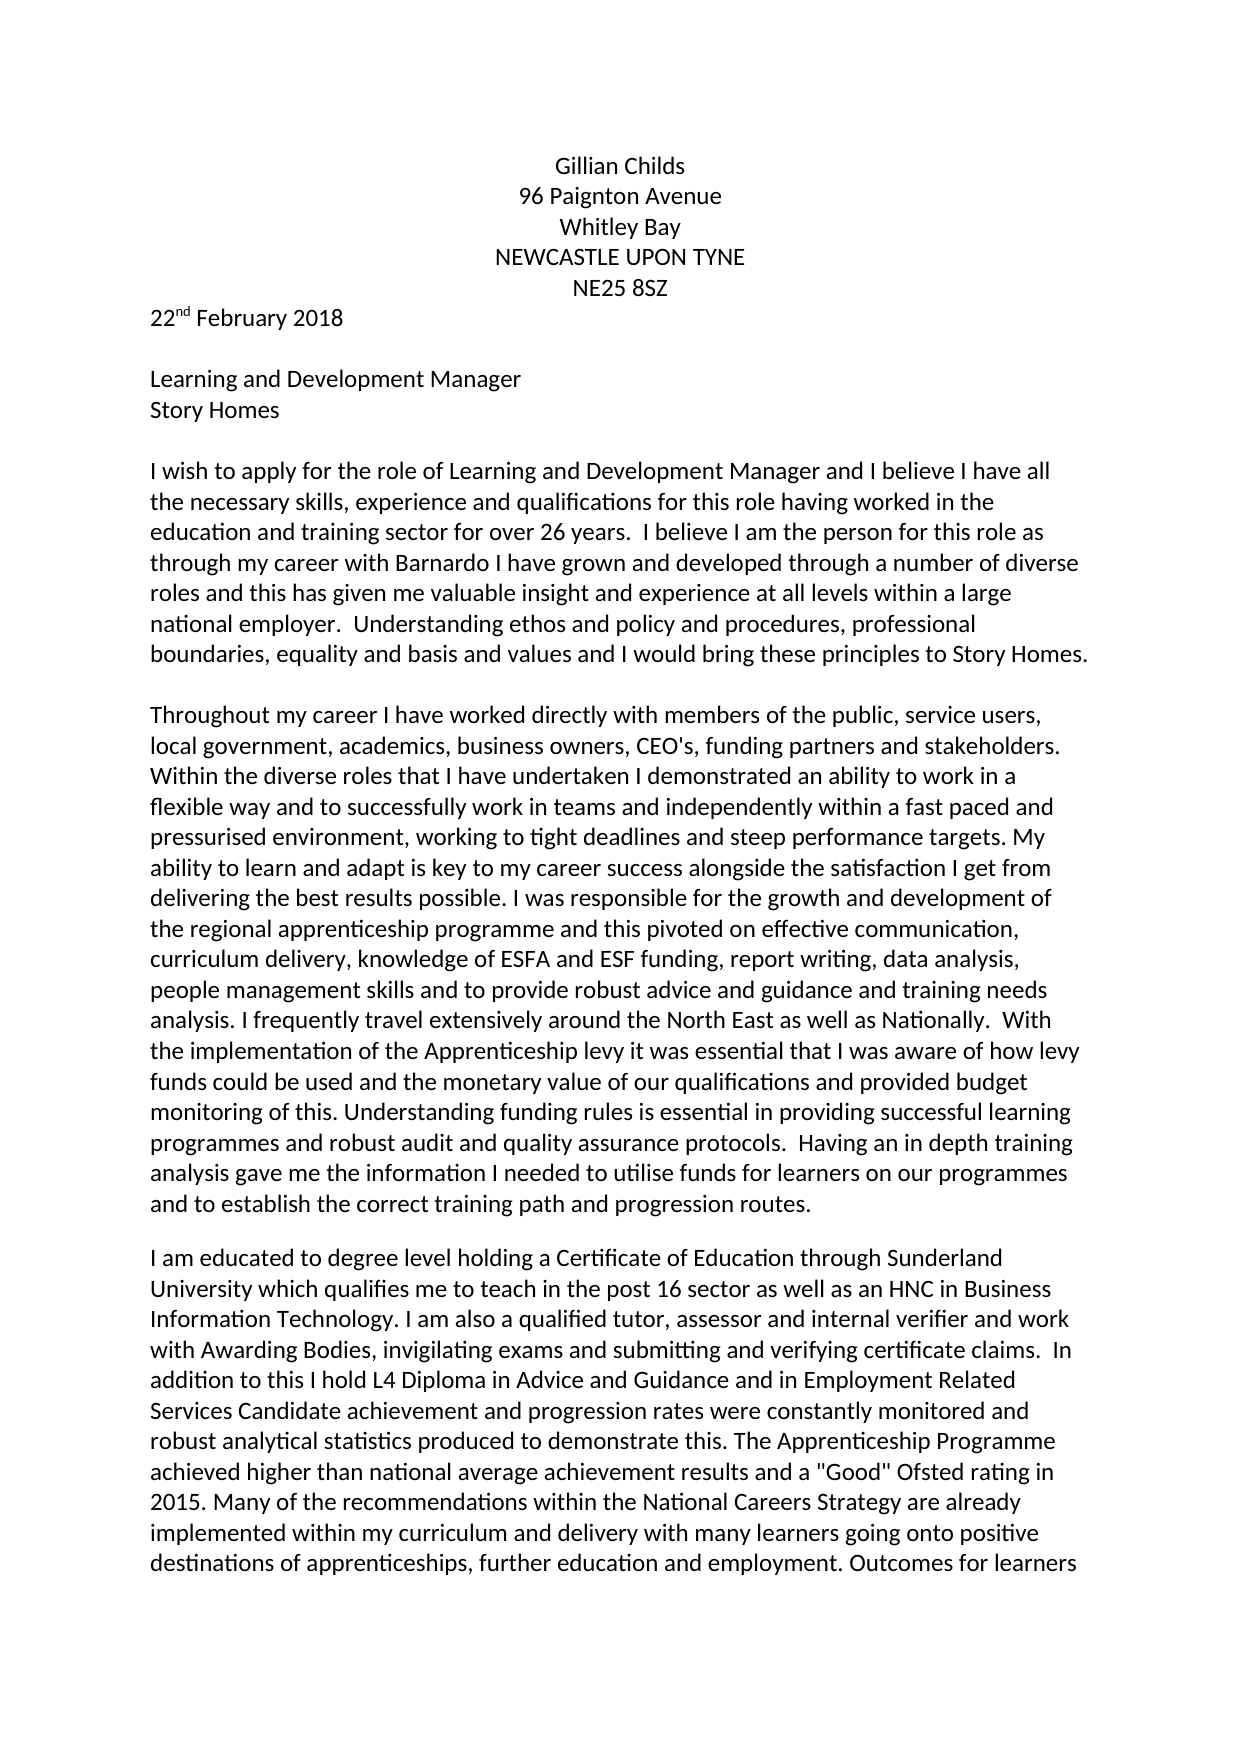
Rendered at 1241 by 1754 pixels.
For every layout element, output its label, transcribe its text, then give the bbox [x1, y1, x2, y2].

text 96 Paignton Avenue [150, 181, 1090, 211]
text Story Homes [150, 394, 1090, 425]
text I wish to apply for the role of Learning and Development Manager and I believe I have all the necessary skills, experience and qualifications for this role having worked in the education and training sector for over 26 years. I believe I am the person for this role as through my career with Barnardo I have grown and developed through a number of diverse roles and this has given me valuable insight and experience at all levels within a large national employer. Understanding ethos and policy and procedures, professional boundaries, equality and basis and values and I would bring these principles to Story Homes. [150, 455, 1090, 669]
text Gillian Childs [150, 150, 1090, 181]
text Learning and Development Manager [150, 364, 1090, 394]
text Whitley Bay [150, 211, 1090, 242]
text Throughout my career I have worked directly with members of the public, service users, local government, academics, business owners, CEO's, funding partners and stakeholders. Within the diverse roles that I have undertaken I demonstrated an ability to work in a flexible way and to successfully work in teams and independently within a fast paced and pressurised environment, working to tight deadlines and steep performance targets. My ability to learn and adapt is key to my career success alongside the satisfaction I get from delivering the best results possible. I was responsible for the growth and development of the regional apprenticeship programme and this pivoted on effective communication, curriculum delivery, knowledge of ESFA and ESF funding, report writing, data analysis, people management skills and to provide robust advice and guidance and training needs analysis. I frequently travel extensively around the North East as well as Nationally. With the implementation of the Apprenticeship levy it was essential that I was aware of how levy funds could be used and the monetary value of our qualifications and provided budget monitoring of this. Understanding funding rules is essential in providing successful learning programmes and robust audit and quality assurance protocols. Having an in depth training analysis gave me the information I needed to utilise funds for learners on our programmes and to establish the correct training path and progression routes. [150, 699, 1090, 1218]
text NEWCASTLE UPON TYNE [150, 242, 1090, 272]
text NE25 8SZ [150, 272, 1090, 303]
text 22nd February 2018 [150, 303, 1090, 333]
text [150, 1242, 1090, 1578]
